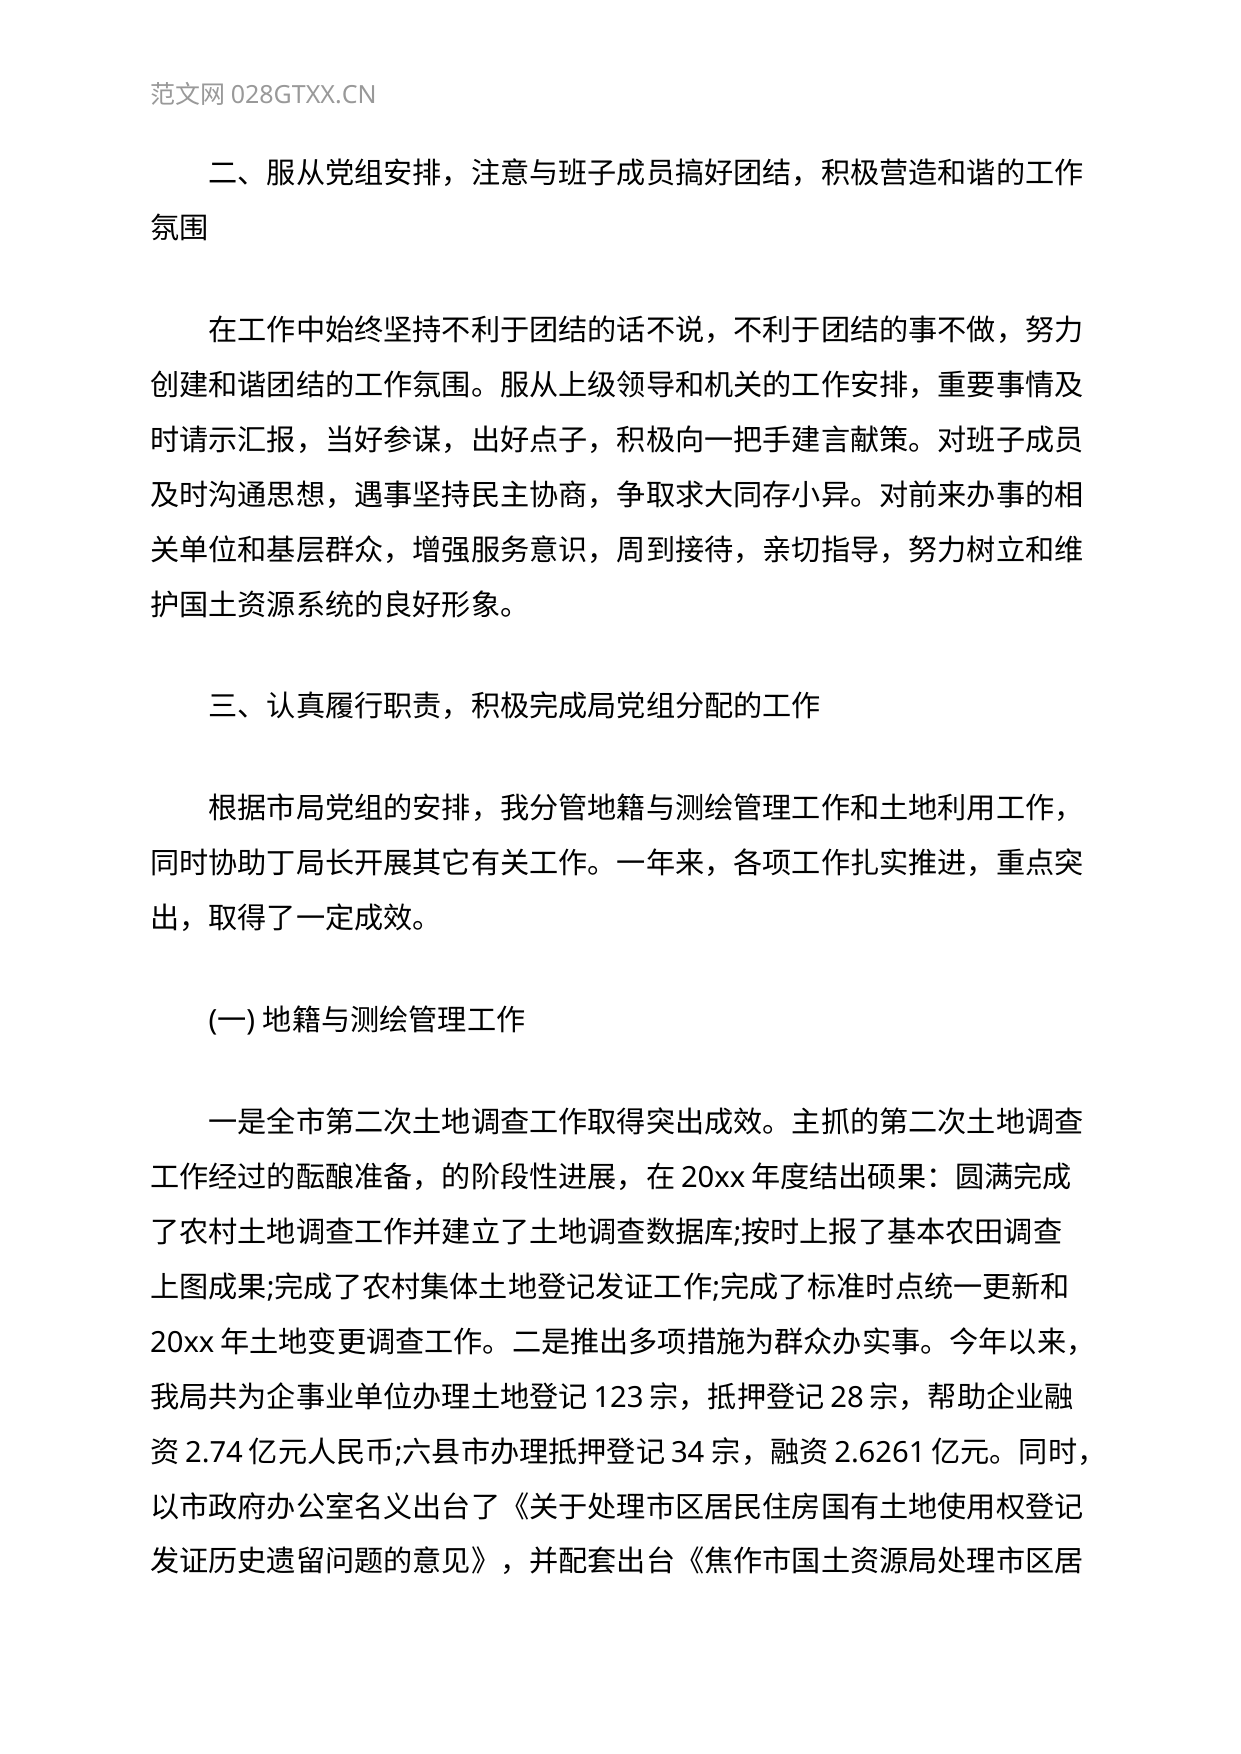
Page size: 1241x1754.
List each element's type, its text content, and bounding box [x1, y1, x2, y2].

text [150, 1098, 1090, 1580]
text (一) 地籍与测绘管理工作 [150, 996, 1090, 1039]
text 在工作中始终坚持不利于团结的话不说，不利于团结的事不做，努力创建和谐团结的工作氛围。服从上级领导和机关的工作安排，重要事情及时请示汇报，当好参谋，出好点子，积极向一把手建言献策。对班子成员及时沟通思想，遇事坚持民主协商，争取求大同存小异。对前来办事的相关单位和基层群众，增强服务意识，周到接待，亲切指导，努力树立和维护国土资源系统的良好形象。 [150, 307, 1090, 623]
text 三、认真履行职责，积极完成局党组分配的工作 [150, 683, 1090, 725]
text 根据市局党组的安排，我分管地籍与测绘管理工作和土地利用工作，同时协助丁局长开展其它有关工作。一年来，各项工作扎实推进，重点突出，取得了一定成效。 [150, 785, 1090, 937]
text 二、服从党组安排，注意与班子成员搞好团结，积极营造和谐的工作氛围 [150, 150, 1090, 247]
